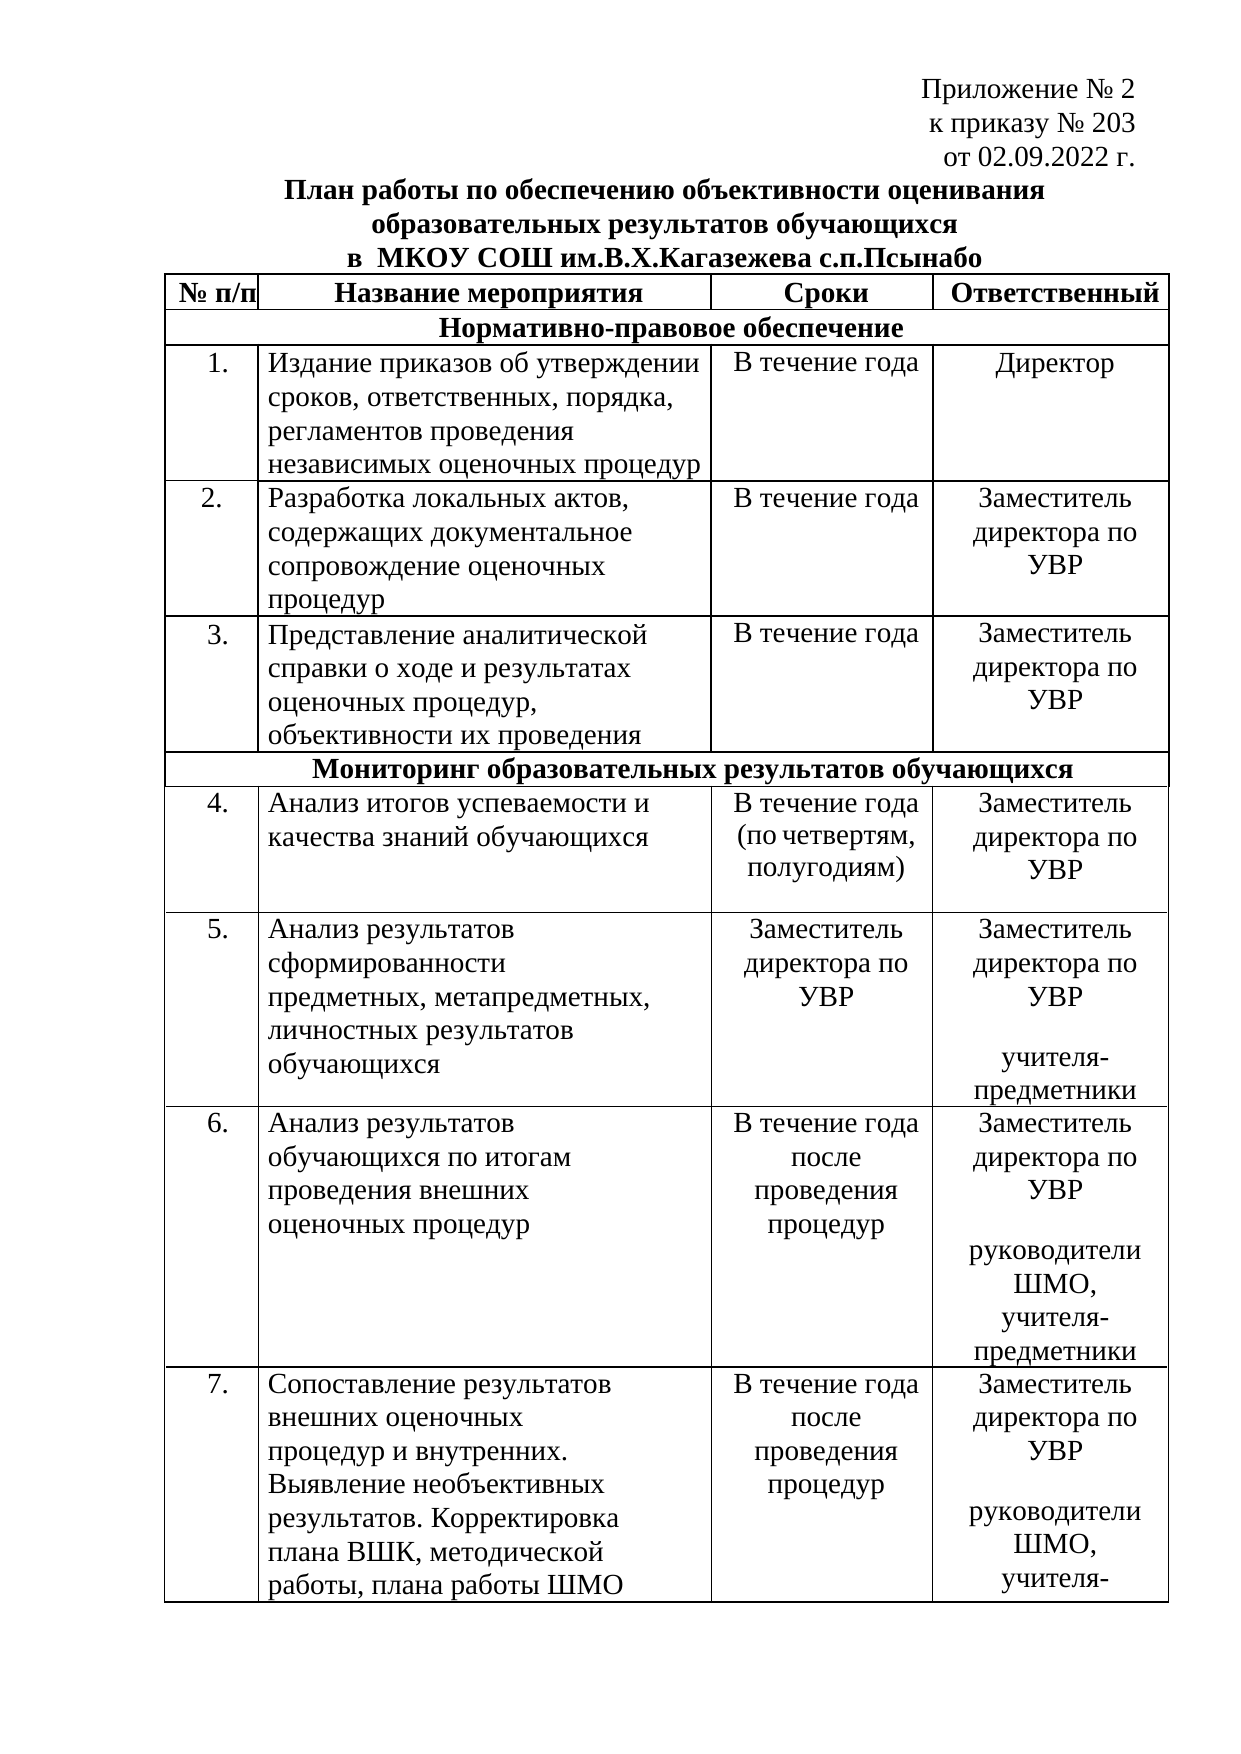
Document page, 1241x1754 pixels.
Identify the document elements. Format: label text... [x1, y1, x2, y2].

table_cell В течение года (по четвертям, полугодиям) [712, 787, 932, 912]
table_cell Заместитель директора по УВР [712, 913, 932, 1106]
table_cell В течение года после проведения процедур [712, 1107, 932, 1366]
table_cell Анализ итогов успеваемости и качества знаний обучающихся [259, 787, 711, 912]
table_header Название мероприятия [259, 275, 710, 309]
table_cell Заместитель директора по УВР учителя-предметники [933, 912, 1168, 1106]
text образовательных результатов обучающихся [150, 206, 1179, 239]
text Приложение № 2 [150, 72, 1135, 105]
table_cell 1. [166, 346, 257, 480]
text План работы по обеспечению объективности оценивания [150, 172, 1179, 206]
table_cell 3. [166, 617, 257, 751]
text в МКОУ СОШ им.В.Х.Кагазежева с.п.Псынабо [150, 240, 1179, 273]
table_cell Заместитель директора по УВР [934, 482, 1168, 615]
table_cell 6. [165, 1106, 258, 1366]
table_cell Директор [934, 346, 1168, 480]
table_cell Заместитель директора по УВР [934, 617, 1168, 751]
table_cell Анализ результатов обучающихся по итогам проведения внешних оценочных процедур [259, 1107, 711, 1366]
table_cell Заместитель директора по УВР [933, 786, 1168, 912]
table_cell Мониторинг образовательных результатов обучающихся [166, 753, 1168, 786]
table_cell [933, 1366, 1168, 1601]
table_cell Представление аналитической справки о ходе и результатах оценочных процедур, объективности их проведения [259, 617, 710, 751]
table_cell 2. [166, 481, 257, 615]
text от 02.09.2022 г. [150, 139, 1135, 172]
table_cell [712, 1368, 932, 1601]
table_cell Заместитель директора по УВР руководители ШМО, учителя- предметники [933, 1106, 1168, 1366]
table_header Ответственный [934, 275, 1168, 309]
table_header Сроки [712, 275, 932, 309]
table_cell Анализ результатов сформированности предметных, метапредметных, личностных результатов обучающихся [259, 913, 711, 1106]
table_cell Издание приказов об утверждении сроков, ответственных, порядка, регламентов проведения независимых оценочных процедур [259, 346, 710, 480]
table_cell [259, 1368, 711, 1601]
table_cell В течение года [712, 617, 932, 751]
table_header № п/п [166, 275, 257, 309]
text к приказу № 203 [150, 105, 1135, 139]
table_cell Нормативно-правовое обеспечение [166, 310, 1168, 343]
table_cell В течение года [712, 482, 932, 615]
table_cell 5. [165, 912, 258, 1106]
table_cell 4. [165, 787, 258, 912]
table_cell 7. [165, 1366, 258, 1601]
table_cell Разработка локальных актов, содержащих документальное сопровождение оценочных процедур [259, 482, 710, 615]
table_cell В течение года [712, 346, 932, 480]
